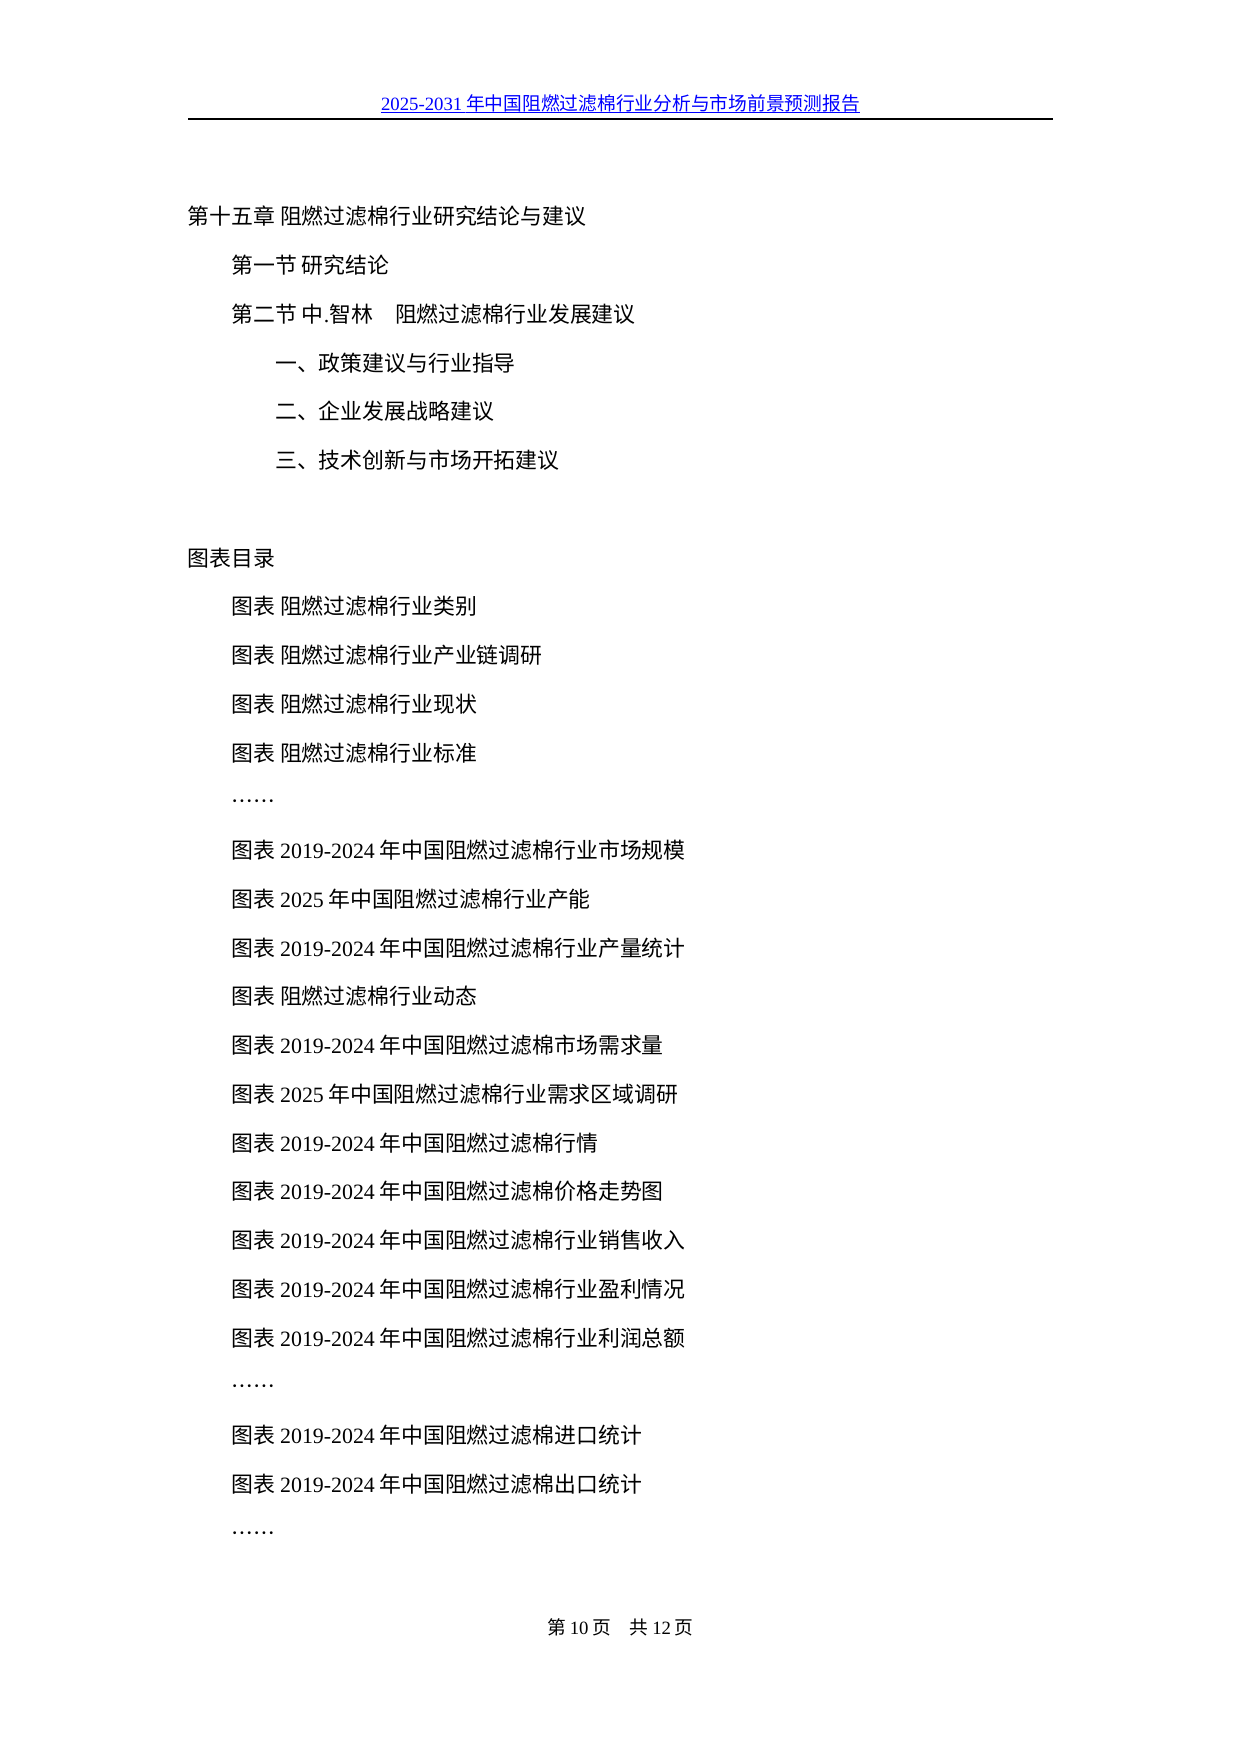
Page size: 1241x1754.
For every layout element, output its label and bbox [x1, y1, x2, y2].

text [187, 150, 1053, 1548]
